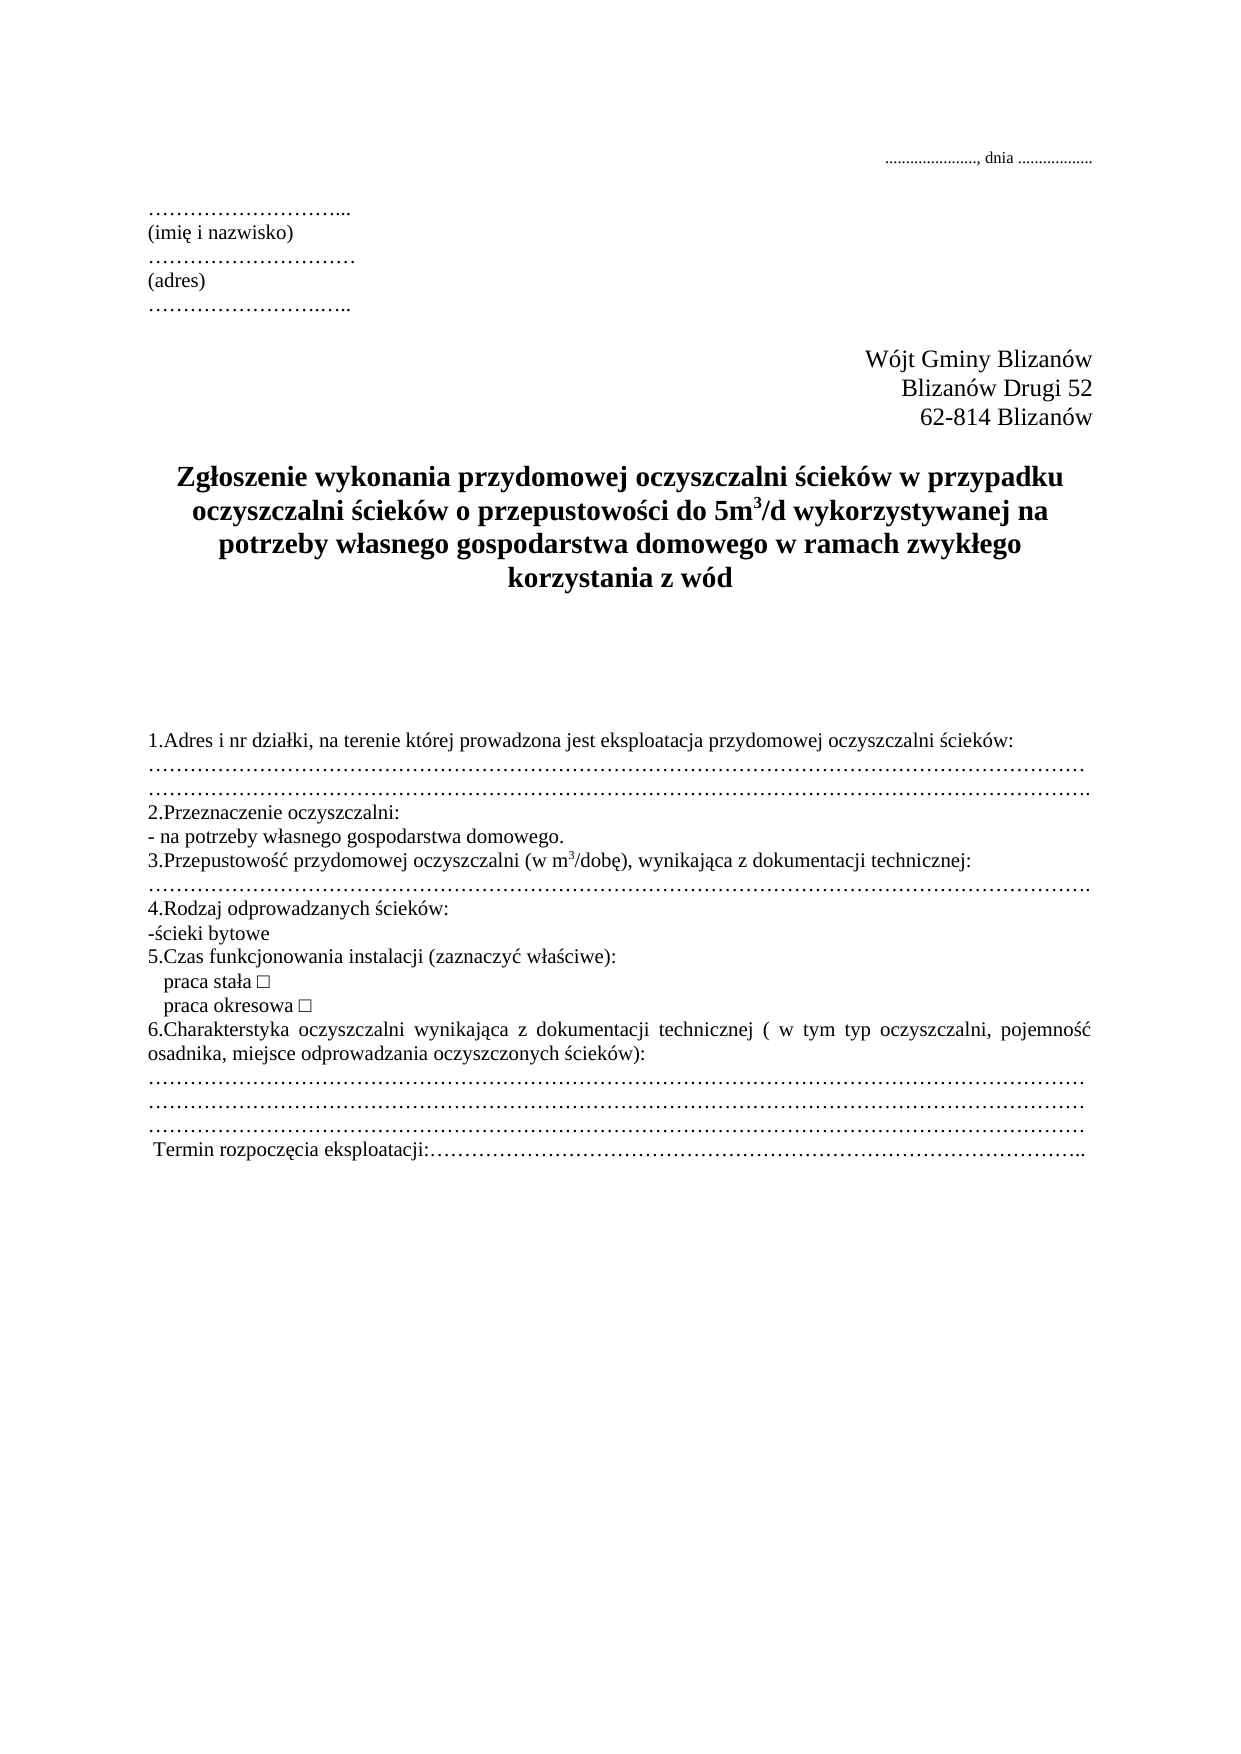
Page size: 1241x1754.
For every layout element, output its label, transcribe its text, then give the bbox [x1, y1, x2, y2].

text ……………………………………………………………………………………………………………………………………………………………………………………………………………………………………………….2.Przeznaczenie oczyszczalni: [148, 752, 1093, 824]
text -ścieki bytowe [148, 920, 1093, 944]
text 3.Przepustowość przydomowej oczyszczalni (w m3/dobę), wynikająca z dokumentacji technicznej: [148, 848, 1093, 872]
text 6.Charakterstyka oczyszczalni wynikająca z dokumentacji technicznej ( w tym typ oczyszczalni, pojemność osadnika, miejsce odprowadzania oczyszczonych ścieków): [148, 1017, 1093, 1065]
text Termin rozpoczęcia eksploatacji:………………………………………………………………………………….. [148, 1137, 1093, 1161]
text ……………………………………………………………………………………………………………………………………………………………………………………………………………………………………………………………………………………………………………………………………………………………………… [148, 1065, 1093, 1137]
text (adres) [148, 268, 1093, 292]
text Zgłoszenie wykonania przydomowej oczyszczalni ścieków w przypadku oczyszczalni ścieków o przepustowości do 5m3/d wykorzystywanej na potrzeby własnego gospodarstwa domowego w ramach zwykłego korzystania z wód [148, 459, 1093, 594]
text Blizanów Drugi 52 [148, 373, 1093, 402]
text ………………………... [148, 196, 1093, 219]
text praca stała □ [148, 968, 1093, 993]
text ………………………………………………………………………………………………………………………. [148, 872, 1093, 896]
text ......................, dnia .................. [148, 148, 1093, 167]
text ………………………… [148, 244, 1093, 268]
text 62-814 Blizanów [148, 402, 1093, 431]
text Wójt Gminy Blizanów [148, 344, 1093, 373]
text praca okresowa □ [148, 993, 1093, 1017]
text 1.Adres i nr działki, na terenie której prowadzona jest eksploatacja przydomowej oczyszczalni ścieków: [148, 728, 1093, 752]
text …………………….….. [148, 292, 1093, 316]
text - na potrzeby własnego gospodarstwa domowego. [148, 824, 1093, 848]
text (imię i nazwisko) [148, 219, 1093, 244]
text 4.Rodzaj odprowadzanych ścieków: [148, 896, 1093, 920]
text 5.Czas funkcjonowania instalacji (zaznaczyć właściwe): [148, 944, 1093, 968]
